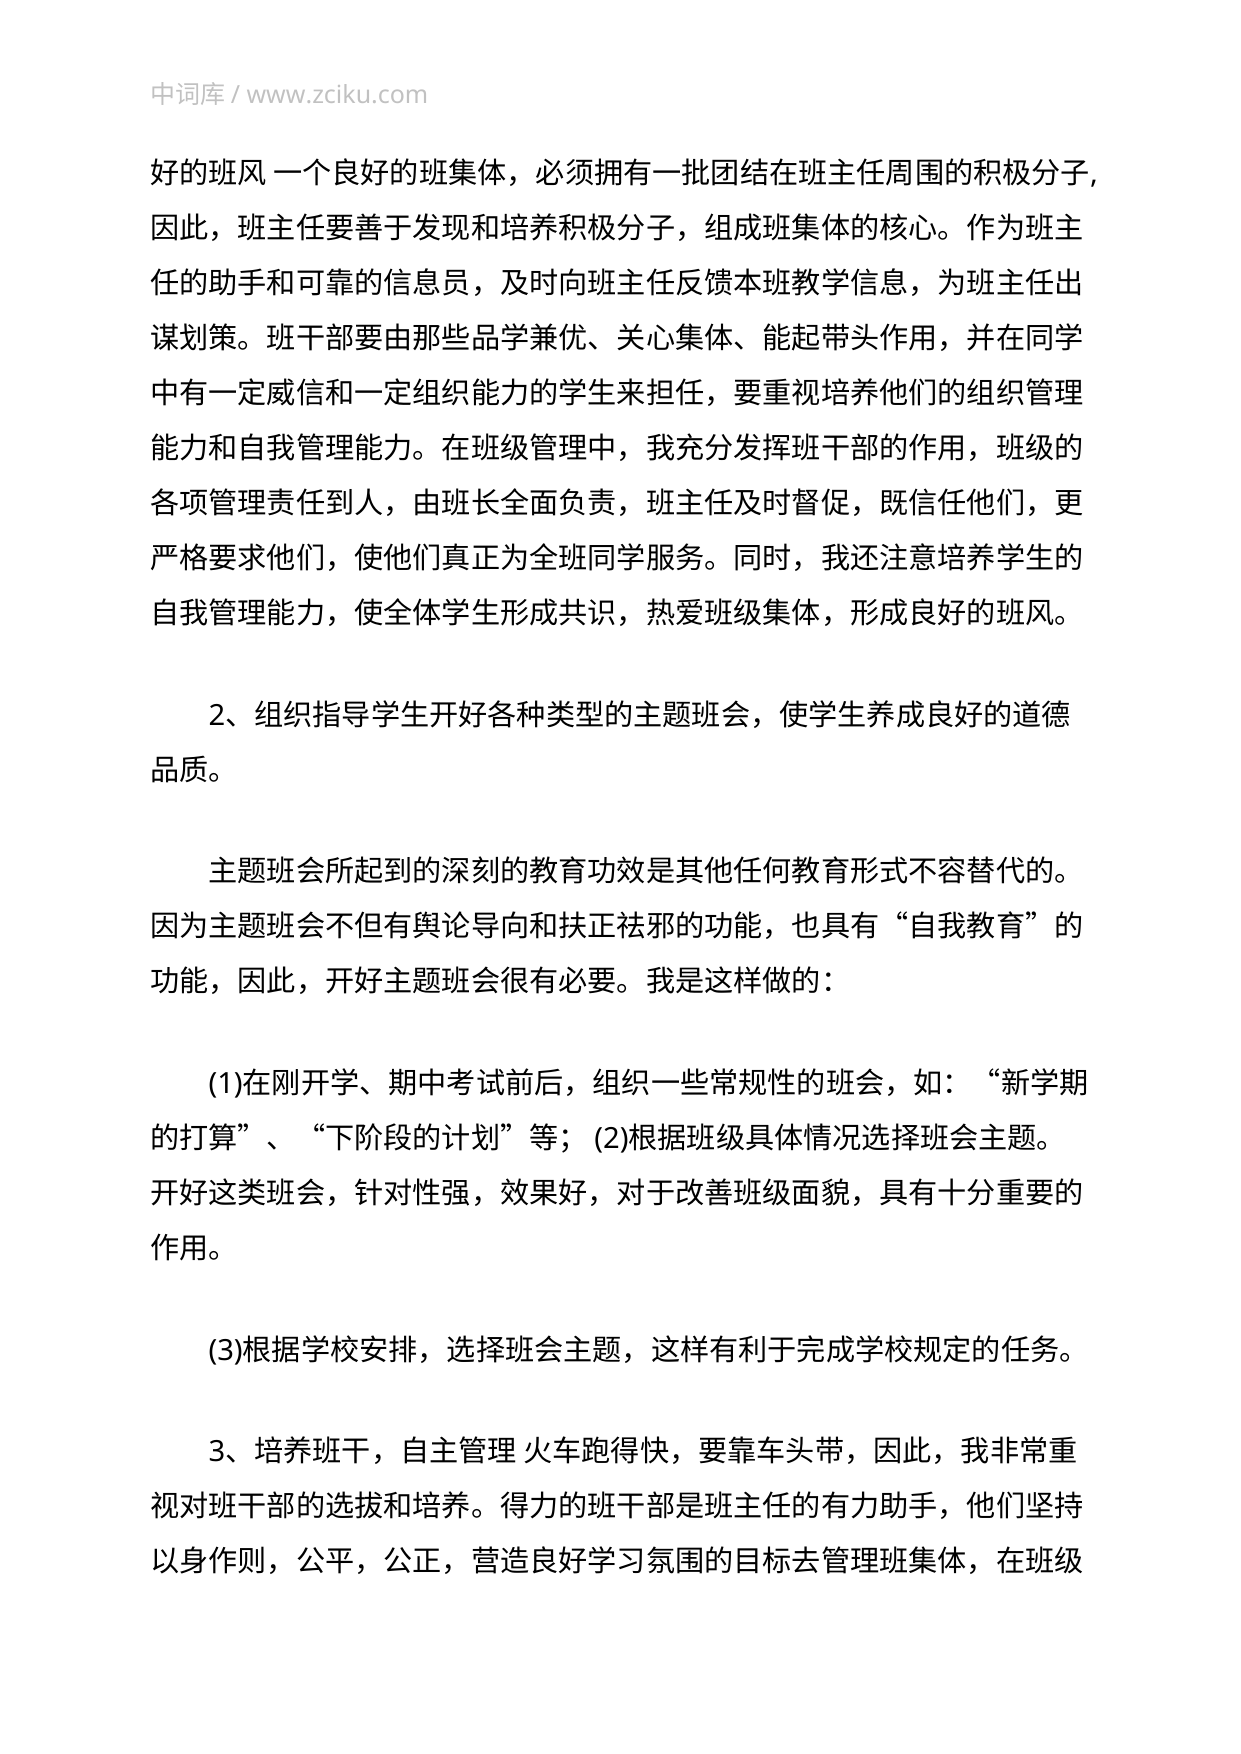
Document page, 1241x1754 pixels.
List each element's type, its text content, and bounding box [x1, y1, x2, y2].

text 主题班会所起到的深刻的教育功效是其他任何教育形式不容替代的。因为主题班会不但有舆论导向和扶正祛邪的功能，也具有“自我教育”的功能，因此，开好主题班会很有必要。我是这样做的： [150, 848, 1090, 1000]
text 2、组织指导学生开好各种类型的主题班会，使学生养成良好的道德品质。 [150, 691, 1090, 788]
text (3)根据学校安排，选择班会主题，这样有利于完成学校规定的任务。 [150, 1326, 1090, 1368]
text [150, 1428, 1090, 1580]
text (1)在刚开学、期中考试前后，组织一些常规性的班会，如：“新学期的打算”、“下阶段的计划”等； (2)根据班级具体情况选择班会主题。开好这类班会，针对性强，效果好，对于改善班级面貌，具有十分重要的作用。 [150, 1059, 1090, 1267]
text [150, 150, 1090, 632]
